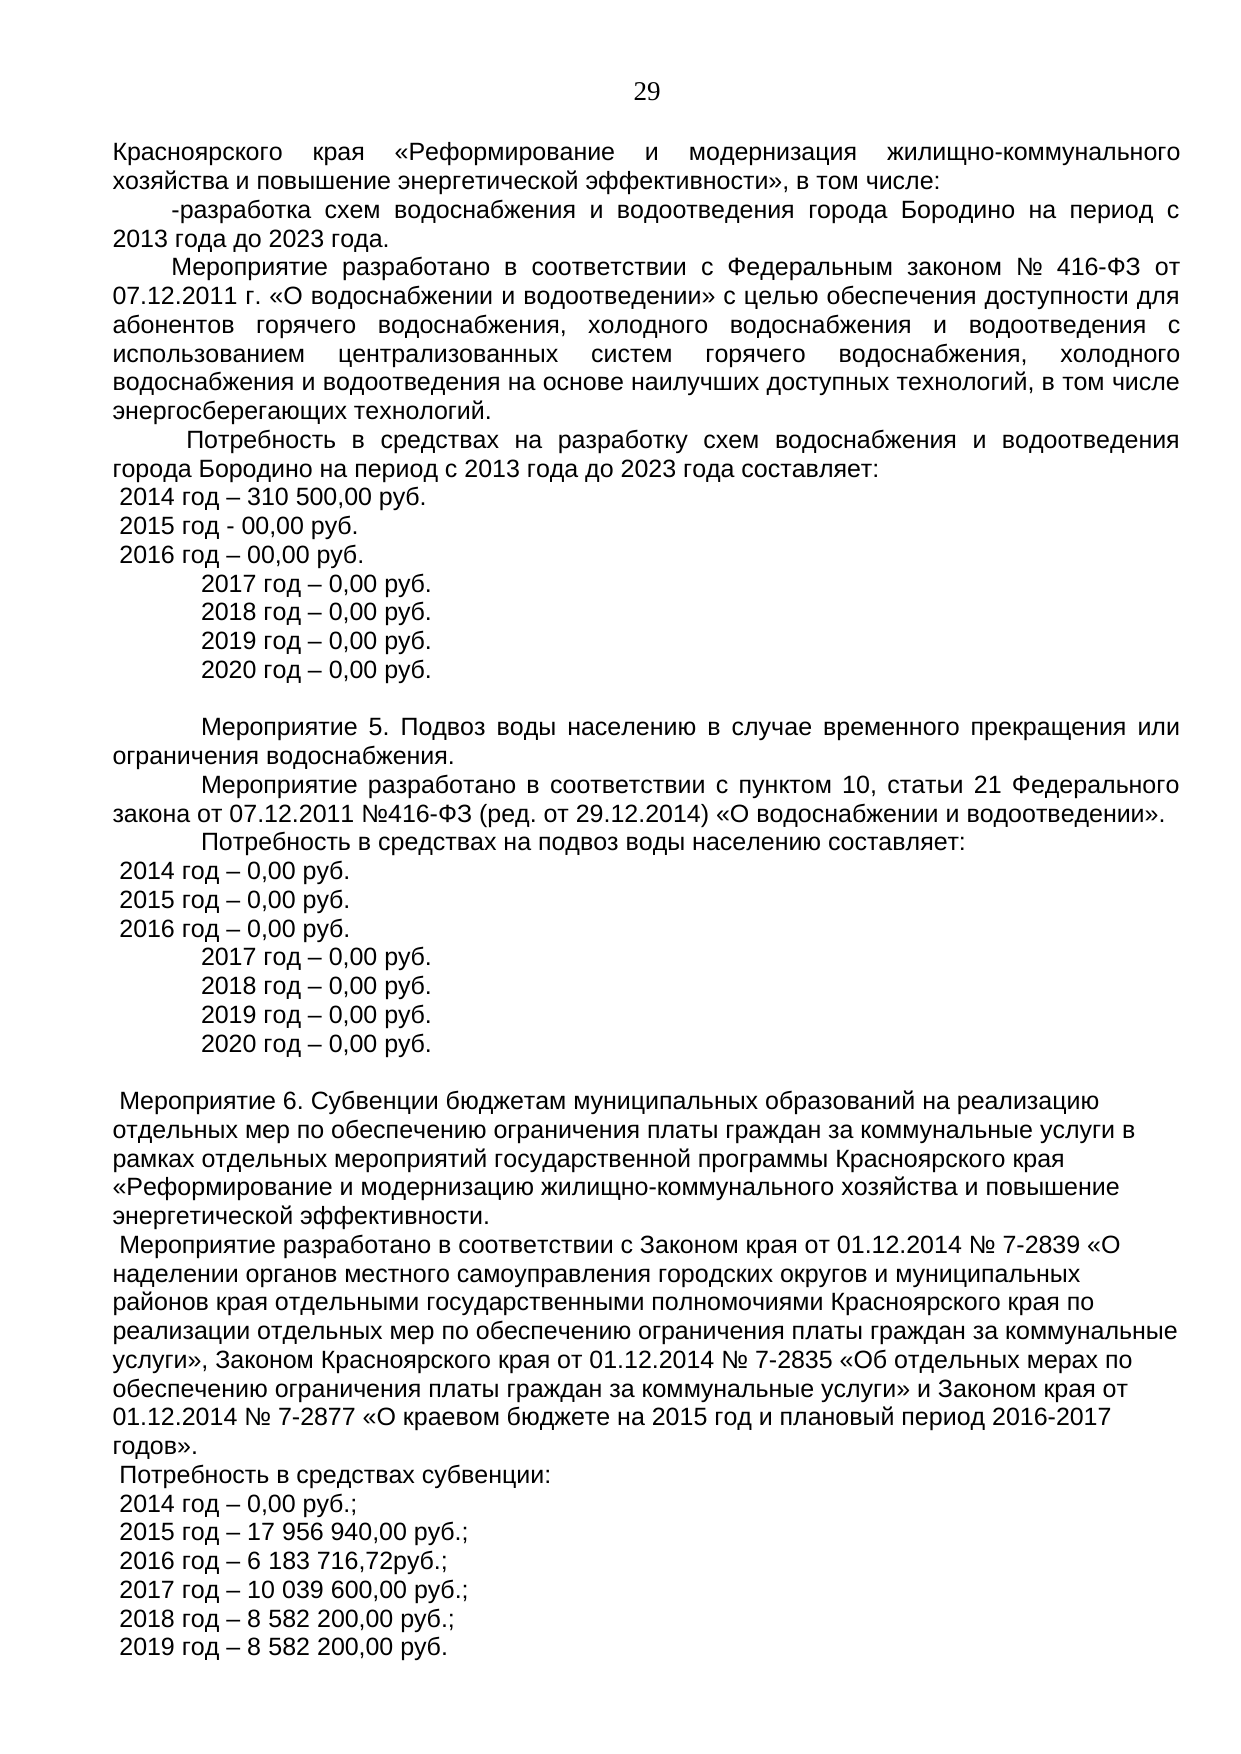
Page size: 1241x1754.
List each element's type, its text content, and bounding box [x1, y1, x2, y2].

text 2018 год – 8 582 200,00 руб.; [112, 1603, 1181, 1632]
text Мероприятие разработано в соответствии с пунктом 10, статьи 21 Федерального закона от 07.12.2011 №416-ФЗ (ред. от 29.12.2014) «О водоснабжении и водоотведении». [112, 770, 1181, 827]
text 2018 год – 0,00 руб. [112, 597, 1181, 626]
text 2017 год – 0,00 руб. [112, 942, 1181, 971]
text 2016 год – 00,00 руб. [112, 540, 1181, 568]
text Потребность в средствах субвенции: [112, 1460, 1181, 1488]
text 2019 год – 8 582 200,00 руб. [112, 1632, 1181, 1661]
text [112, 137, 1181, 195]
text Мероприятие 6. Субвенции бюджетам муниципальных образований на реализацию отдельных мер по обеспечению ограничения платы граждан за коммунальные услуги в рамках отдельных мероприятий государственной программы Красноярского края «Реформирование и модернизацию жилищно-коммунального хозяйства и повышение энергетической эффективности. [112, 1086, 1181, 1230]
text -разработка схем водоснабжения и водоотведения города Бородино на период с 2013 года до 2023 года. [112, 195, 1181, 252]
text 2015 год – 17 956 940,00 руб.; [112, 1517, 1181, 1546]
text 2020 год – 0,00 руб. [112, 655, 1181, 683]
text 2014 год – 310 500,00 руб. [112, 482, 1181, 511]
text 2015 год - 00,00 руб. [112, 511, 1181, 540]
text 2015 год – 0,00 руб. [112, 885, 1181, 913]
text 2016 год – 6 183 716,72руб.; [112, 1546, 1181, 1575]
text Потребность в средствах на подвоз воды населению составляет: [112, 827, 1181, 856]
text 2020 год – 0,00 руб. [112, 1028, 1181, 1057]
text Потребность в средствах на разработку схем водоснабжения и водоотведения города Бородино на период с 2013 года до 2023 года составляет: [112, 425, 1181, 482]
text 2014 год – 0,00 руб. [112, 856, 1181, 885]
text 2016 год – 0,00 руб. [112, 913, 1181, 942]
text 2014 год – 0,00 руб.; [112, 1488, 1181, 1517]
text 2018 год – 0,00 руб. [112, 971, 1181, 1000]
text Мероприятие 5. Подвоз воды населению в случае временного прекращения или ограничения водоснабжения. [112, 712, 1181, 770]
text Мероприятие разработано в соответствии с Законом края от 01.12.2014 № 7-2839 «О наделении органов местного самоуправления городских округов и муниципальных районов края отдельными государственными полномочиями Красноярского края по реализации отдельных мер по обеспечению ограничения платы граждан за коммунальные услуги», Законом Красноярского края от 01.12.2014 № 7-2835 «Об отдельных мерах по обеспечению ограничения платы граждан за коммунальные услуги» и Законом края от 01.12.2014 № 7-2877 «О краевом бюджете на 2015 год и плановый период 2016-2017 годов». [112, 1230, 1181, 1460]
text 2017 год – 10 039 600,00 руб.; [112, 1575, 1181, 1603]
text Мероприятие разработано в соответствии с Федеральным законом № 416-ФЗ от 07.12.2011 г. «О водоснабжении и водоотведении» с целью обеспечения доступности для абонентов горячего водоснабжения, холодного водоснабжения и водоотведения с использованием централизованных систем горячего водоснабжения, холодного водоснабжения и водоотведения на основе наилучших доступных технологий, в том числе энергосберегающих технологий. [112, 252, 1181, 425]
text 2017 год – 0,00 руб. [112, 568, 1181, 597]
text 2019 год – 0,00 руб. [112, 1000, 1181, 1028]
text 2019 год – 0,00 руб. [112, 626, 1181, 655]
